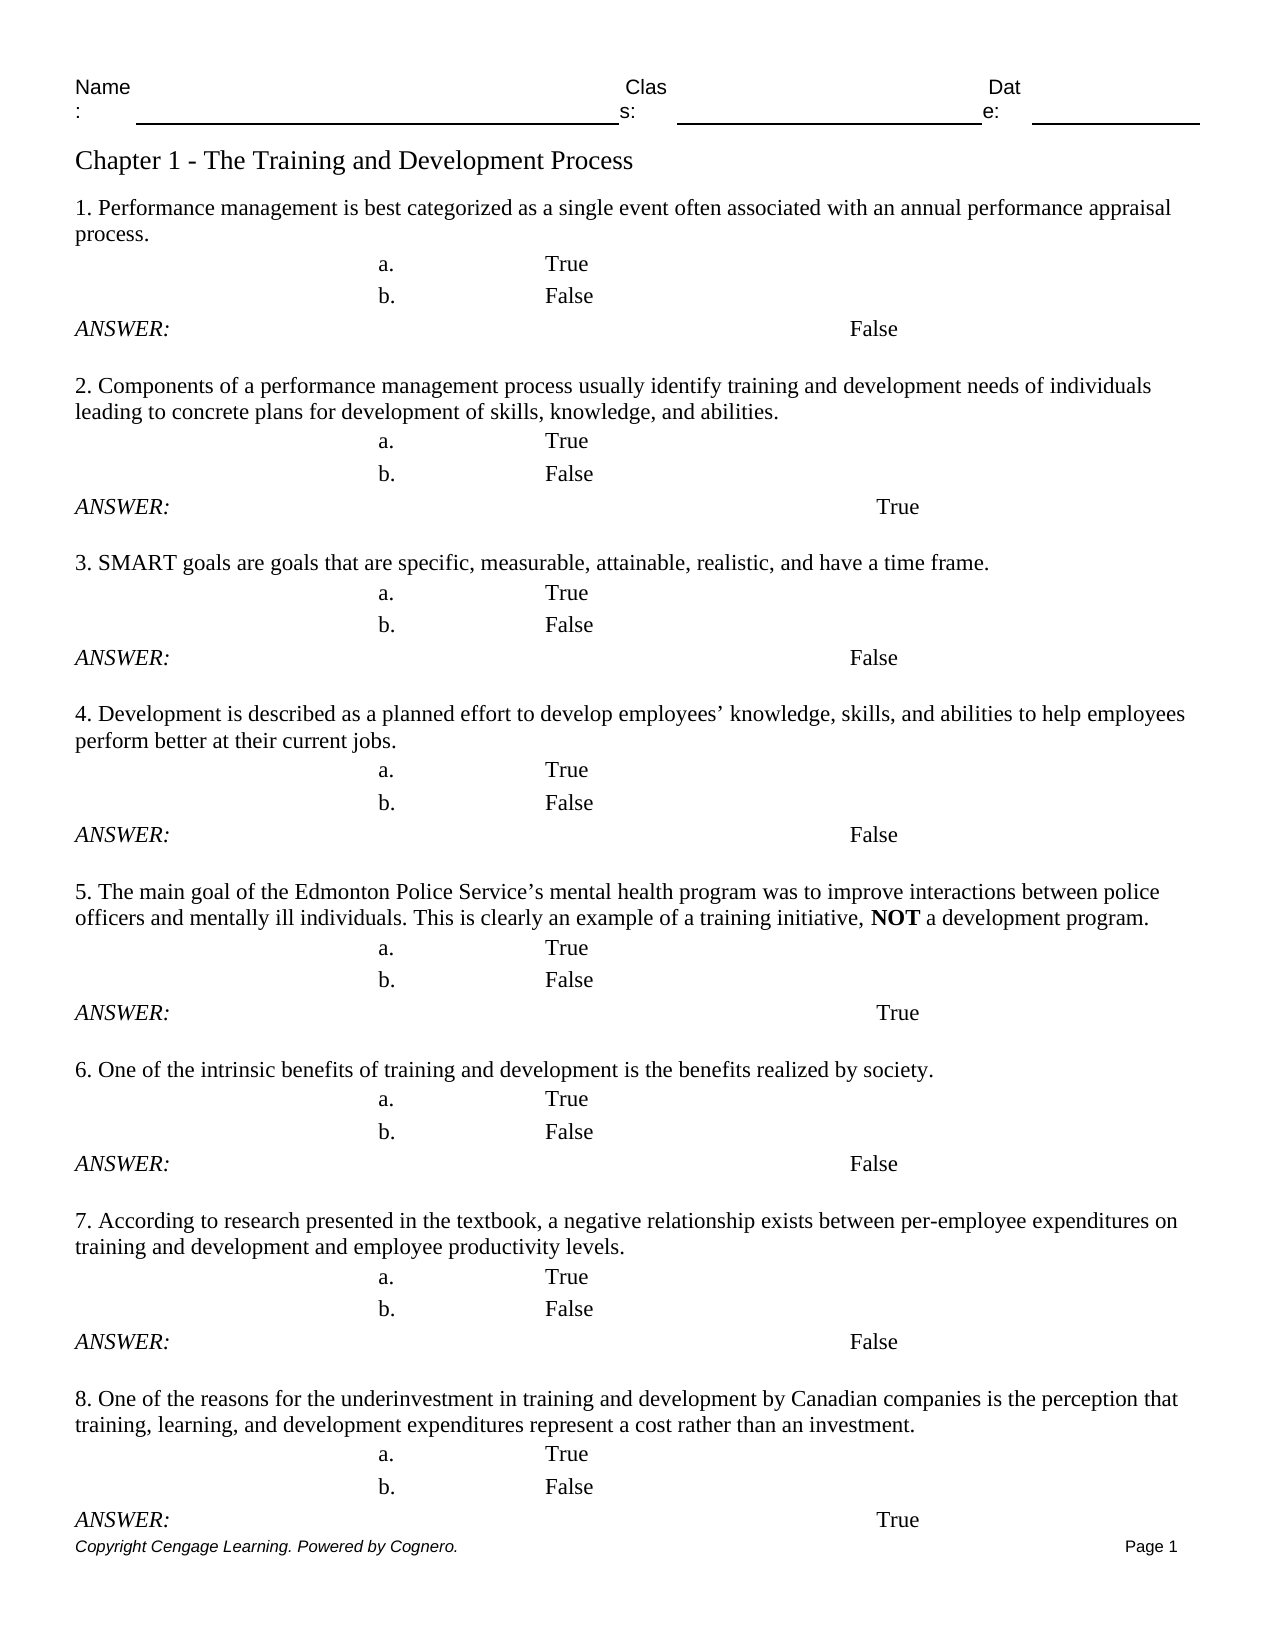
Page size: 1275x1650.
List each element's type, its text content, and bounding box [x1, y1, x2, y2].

table_header 1. Performance management is best categorized as a single event often associated with an annual performance appraisal process. [75, 194, 1200, 345]
table_header 7. According to research presented in the textbook, a negative relationship exists between per-employee expenditures on training and development and employee productivity levels. [75, 1207, 1200, 1358]
table_header 3. SMART goals are goals that are specific, measurable, attainable, realistic, and have a time frame. [75, 549, 1200, 673]
table_header 4. Development is described as a planned effort to develop employees’ knowledge, skills, and abilities to help employees perform better at their current jobs. [75, 701, 1200, 851]
table_header 2. Components of a performance management process usually identify training and development needs of individuals leading to concrete plans for development of skills, knowledge, and abilities. [75, 372, 1200, 522]
table_header 6. One of the intrinsic benefits of training and development is the benefits realized by society. [75, 1056, 1200, 1180]
table_header 8. One of the reasons for the underinvestment in training and development by Canadian companies is the perception that training, learning, and development expenditures represent a cost rather than an investment. [75, 1385, 1200, 1535]
table_header 5. The main goal of the Edmonton Police Service’s mental health program was to improve interactions between police officers and mentally ill individuals. This is clearly an example of a training initiative, NOT a development program. [75, 878, 1200, 1029]
